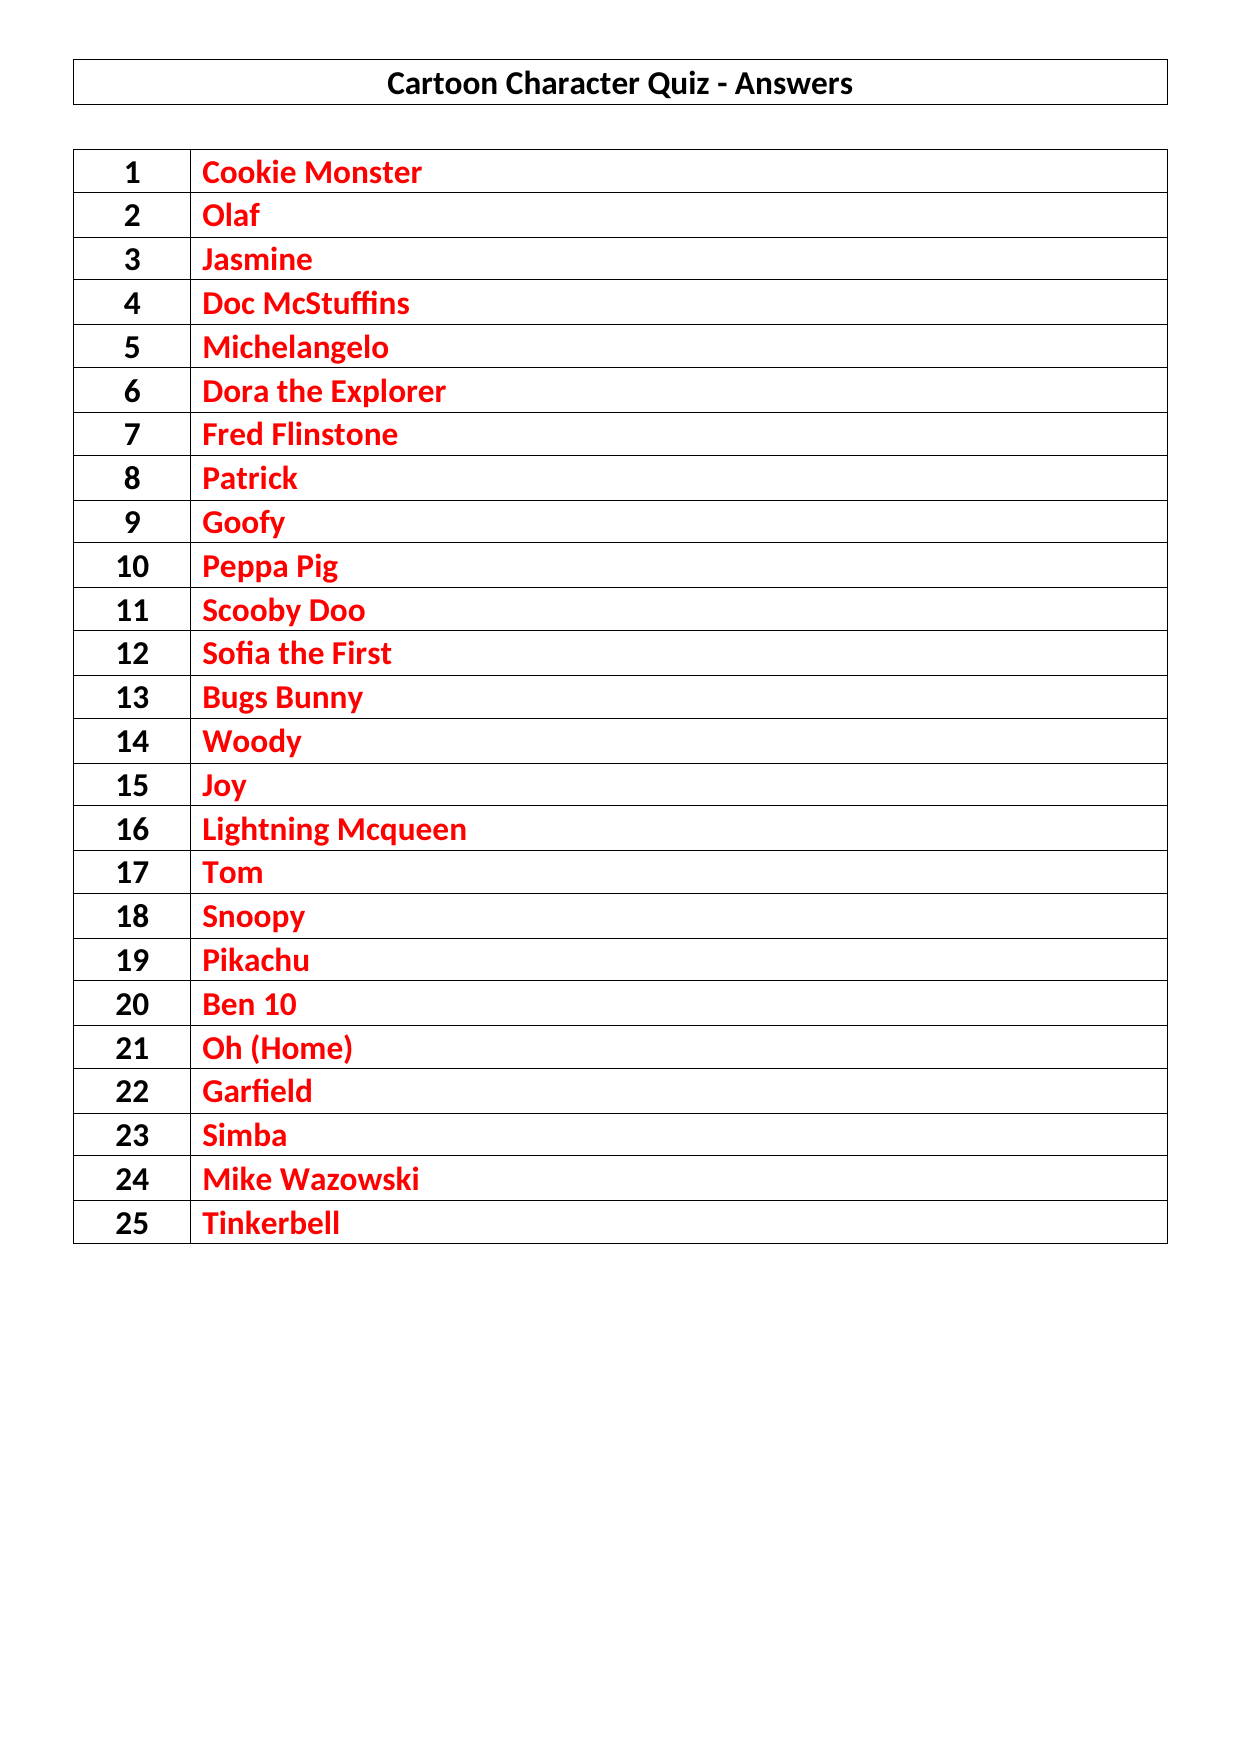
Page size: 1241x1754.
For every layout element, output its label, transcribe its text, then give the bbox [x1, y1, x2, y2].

table_cell Scooby Doo [191, 588, 1167, 630]
table_cell Doc McStuffins [191, 280, 1167, 324]
table_cell Peppa Pig [191, 543, 1167, 587]
table_cell Ben 10 [191, 981, 1167, 1025]
table_cell 6 [74, 368, 190, 412]
table_cell [73, 105, 191, 149]
table_cell Michelangelo [191, 325, 1167, 367]
table_cell 20 [74, 981, 190, 1025]
table_cell Jasmine [191, 238, 1167, 279]
table_cell 13 [74, 676, 190, 717]
table_cell 18 [74, 894, 190, 938]
table_cell 23 [74, 1114, 190, 1155]
table_cell Oh (Home) [191, 1026, 1167, 1068]
table_cell Fred Flinstone [191, 413, 1167, 454]
table_cell 17 [74, 851, 190, 893]
table_cell Joy [191, 764, 1167, 805]
table_cell Pikachu [191, 939, 1167, 980]
table_cell Snoopy [191, 894, 1167, 938]
table_cell 24 [74, 1156, 190, 1200]
table_header Cartoon Character Quiz - Answers [74, 60, 1167, 104]
table_cell 9 [74, 501, 190, 542]
table_cell 3 [74, 238, 190, 279]
table_cell Tinkerbell [191, 1201, 1167, 1243]
table_cell 10 [74, 543, 190, 587]
table_cell Simba [191, 1114, 1167, 1155]
table_cell 19 [74, 939, 190, 980]
table_cell [191, 105, 1167, 149]
table_cell Dora the Explorer [191, 368, 1167, 412]
table_cell Mike Wazowski [191, 1156, 1167, 1200]
table_cell Woody [191, 719, 1167, 762]
table_cell 4 [74, 280, 190, 324]
table_cell Goofy [191, 501, 1167, 542]
table_cell 7 [74, 413, 190, 454]
table_cell Garfield [191, 1069, 1167, 1113]
table_cell 15 [74, 764, 190, 805]
table_cell 22 [74, 1069, 190, 1113]
table_cell 14 [74, 719, 190, 762]
table_cell Sofia the First [191, 631, 1167, 675]
table_cell 16 [74, 806, 190, 850]
table_cell 25 [74, 1201, 190, 1243]
table_cell 1 [74, 150, 190, 192]
table_cell Bugs Bunny [191, 676, 1167, 717]
table_cell 8 [74, 456, 190, 499]
table_cell Cookie Monster [191, 150, 1167, 192]
table_cell 21 [74, 1026, 190, 1068]
table_cell 2 [74, 193, 190, 237]
table_cell 11 [74, 588, 190, 630]
table_cell 12 [74, 631, 190, 675]
table_cell Lightning Mcqueen [191, 806, 1167, 850]
table_cell Patrick [191, 456, 1167, 499]
table_cell Olaf [191, 193, 1167, 237]
table_cell Tom [191, 851, 1167, 893]
table_cell 5 [74, 325, 190, 367]
